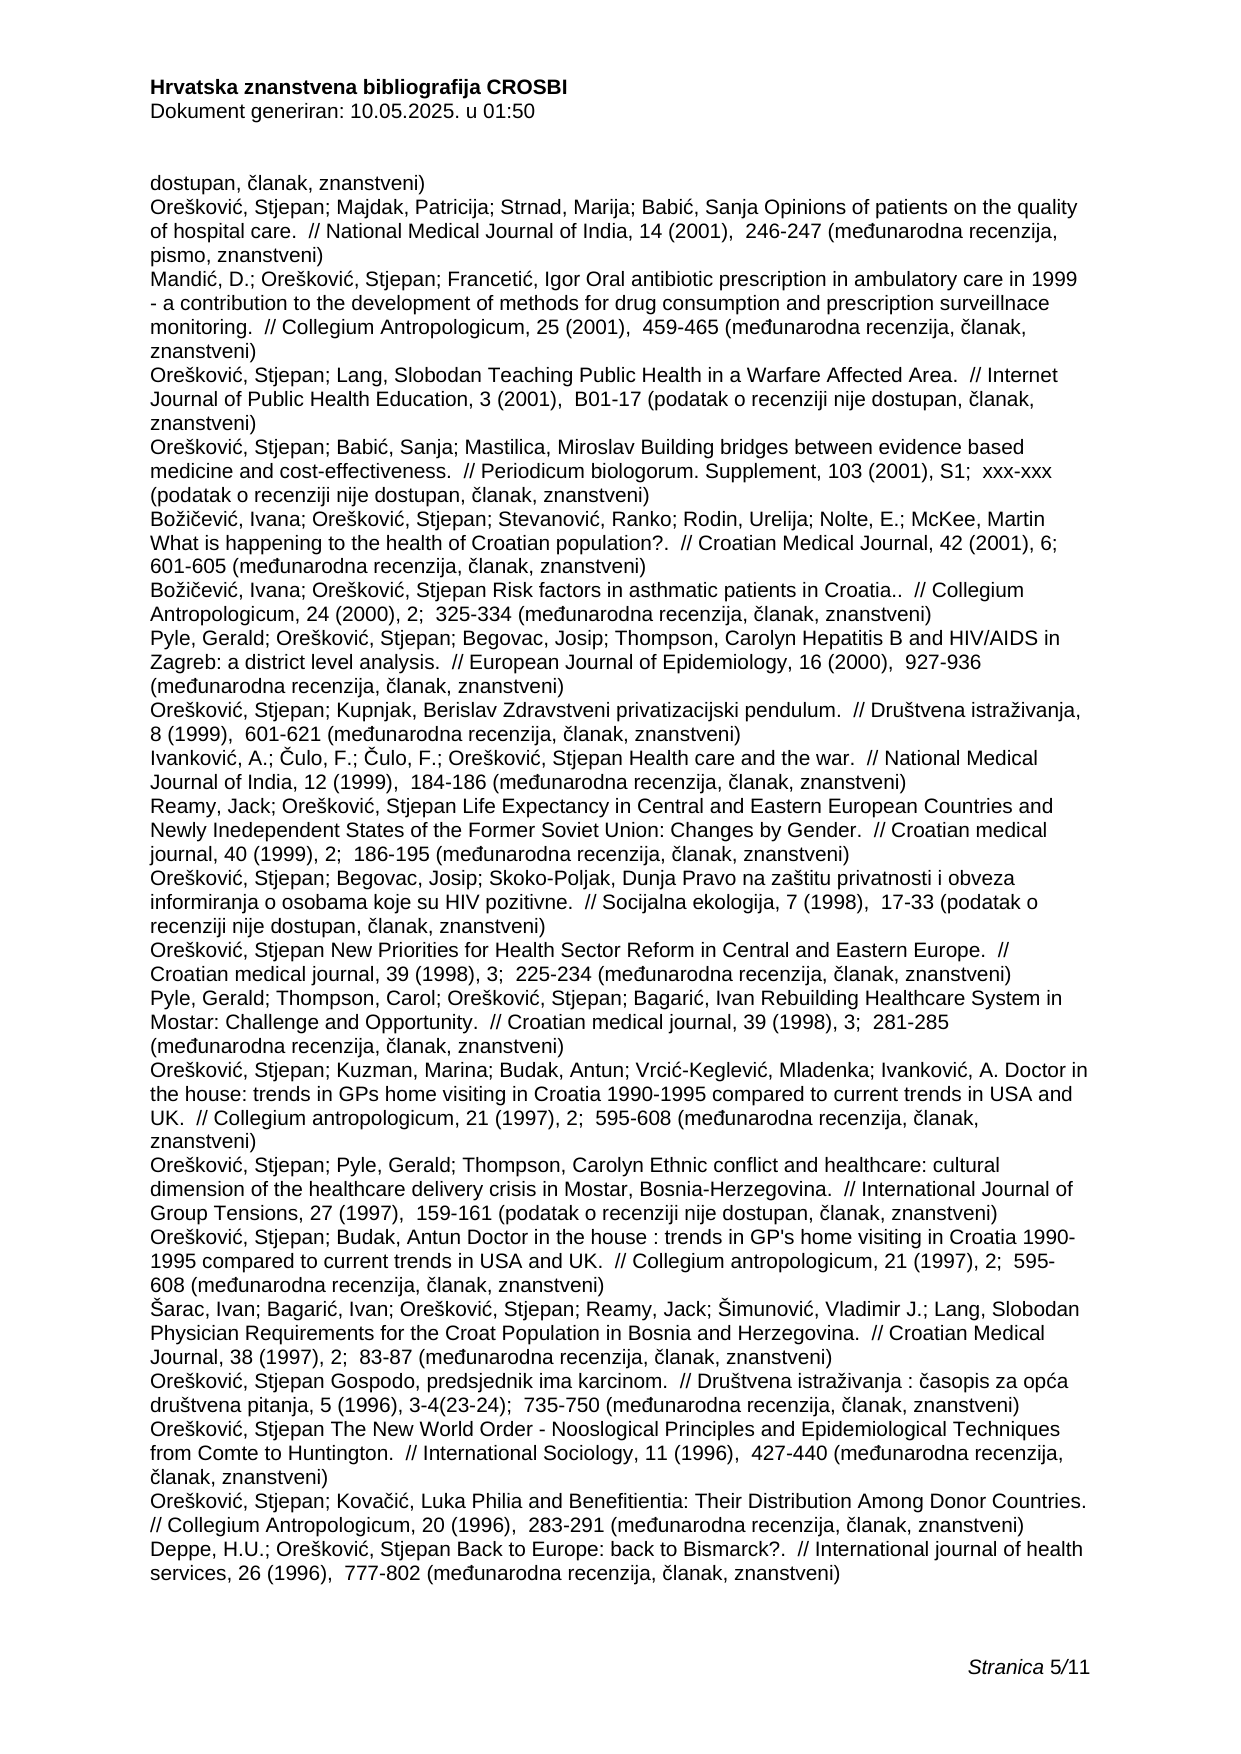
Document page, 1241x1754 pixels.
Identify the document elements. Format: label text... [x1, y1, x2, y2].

text Orešković, Stjepan [150, 938, 1090, 986]
text Orešković, Stjepan; Kovačić, Luka [150, 1489, 1090, 1537]
text Orešković, Stjepan; Budak, Antun [150, 1225, 1090, 1297]
text Orešković, Stjepan; Kuzman, Marina; Budak, Antun; Vrcić-Keglević, Mladenka; Ivanković, A. [150, 1057, 1090, 1153]
text Orešković, Stjepan; Kupnjak, Berislav [150, 698, 1090, 746]
text Ivanković, A.; Čulo, F.; Čulo, F.; Orešković, Stjepan [150, 746, 1090, 794]
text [150, 171, 1090, 195]
text Reamy, Jack; Orešković, Stjepan [150, 794, 1090, 866]
text Orešković, Stjepan; Begovac, Josip; Skoko-Poljak, Dunja [150, 866, 1090, 938]
text Orešković, Stjepan; Babić, Sanja; Mastilica, Miroslav [150, 434, 1090, 506]
text Pyle, Gerald; Orešković, Stjepan; Begovac, Josip; Thompson, Carolyn [150, 626, 1090, 698]
text Božičević, Ivana; Orešković, Stjepan [150, 578, 1090, 626]
text Orešković, Stjepan; Majdak, Patricija; Strnad, Marija; Babić, Sanja [150, 195, 1090, 267]
text Pyle, Gerald; Thompson, Carol; Orešković, Stjepan; Bagarić, Ivan [150, 986, 1090, 1057]
text Šarac, Ivan; Bagarić, Ivan; Orešković, Stjepan; Reamy, Jack; Šimunović, Vladimir J.; Lang, Slobodan [150, 1297, 1090, 1369]
text Orešković, Stjepan [150, 1369, 1090, 1417]
text Orešković, Stjepan; Pyle, Gerald; Thompson, Carolyn [150, 1153, 1090, 1225]
text Orešković, Stjepan [150, 1417, 1090, 1489]
text Deppe, H.U.; Orešković, Stjepan [150, 1537, 1090, 1584]
text Orešković, Stjepan; Lang, Slobodan [150, 363, 1090, 434]
text Mandić, D.; Orešković, Stjepan; Francetić, Igor [150, 267, 1090, 363]
text Božičević, Ivana; Orešković, Stjepan; Stevanović, Ranko; Rodin, Urelija; Nolte, E.; McKee, Martin [150, 506, 1090, 578]
